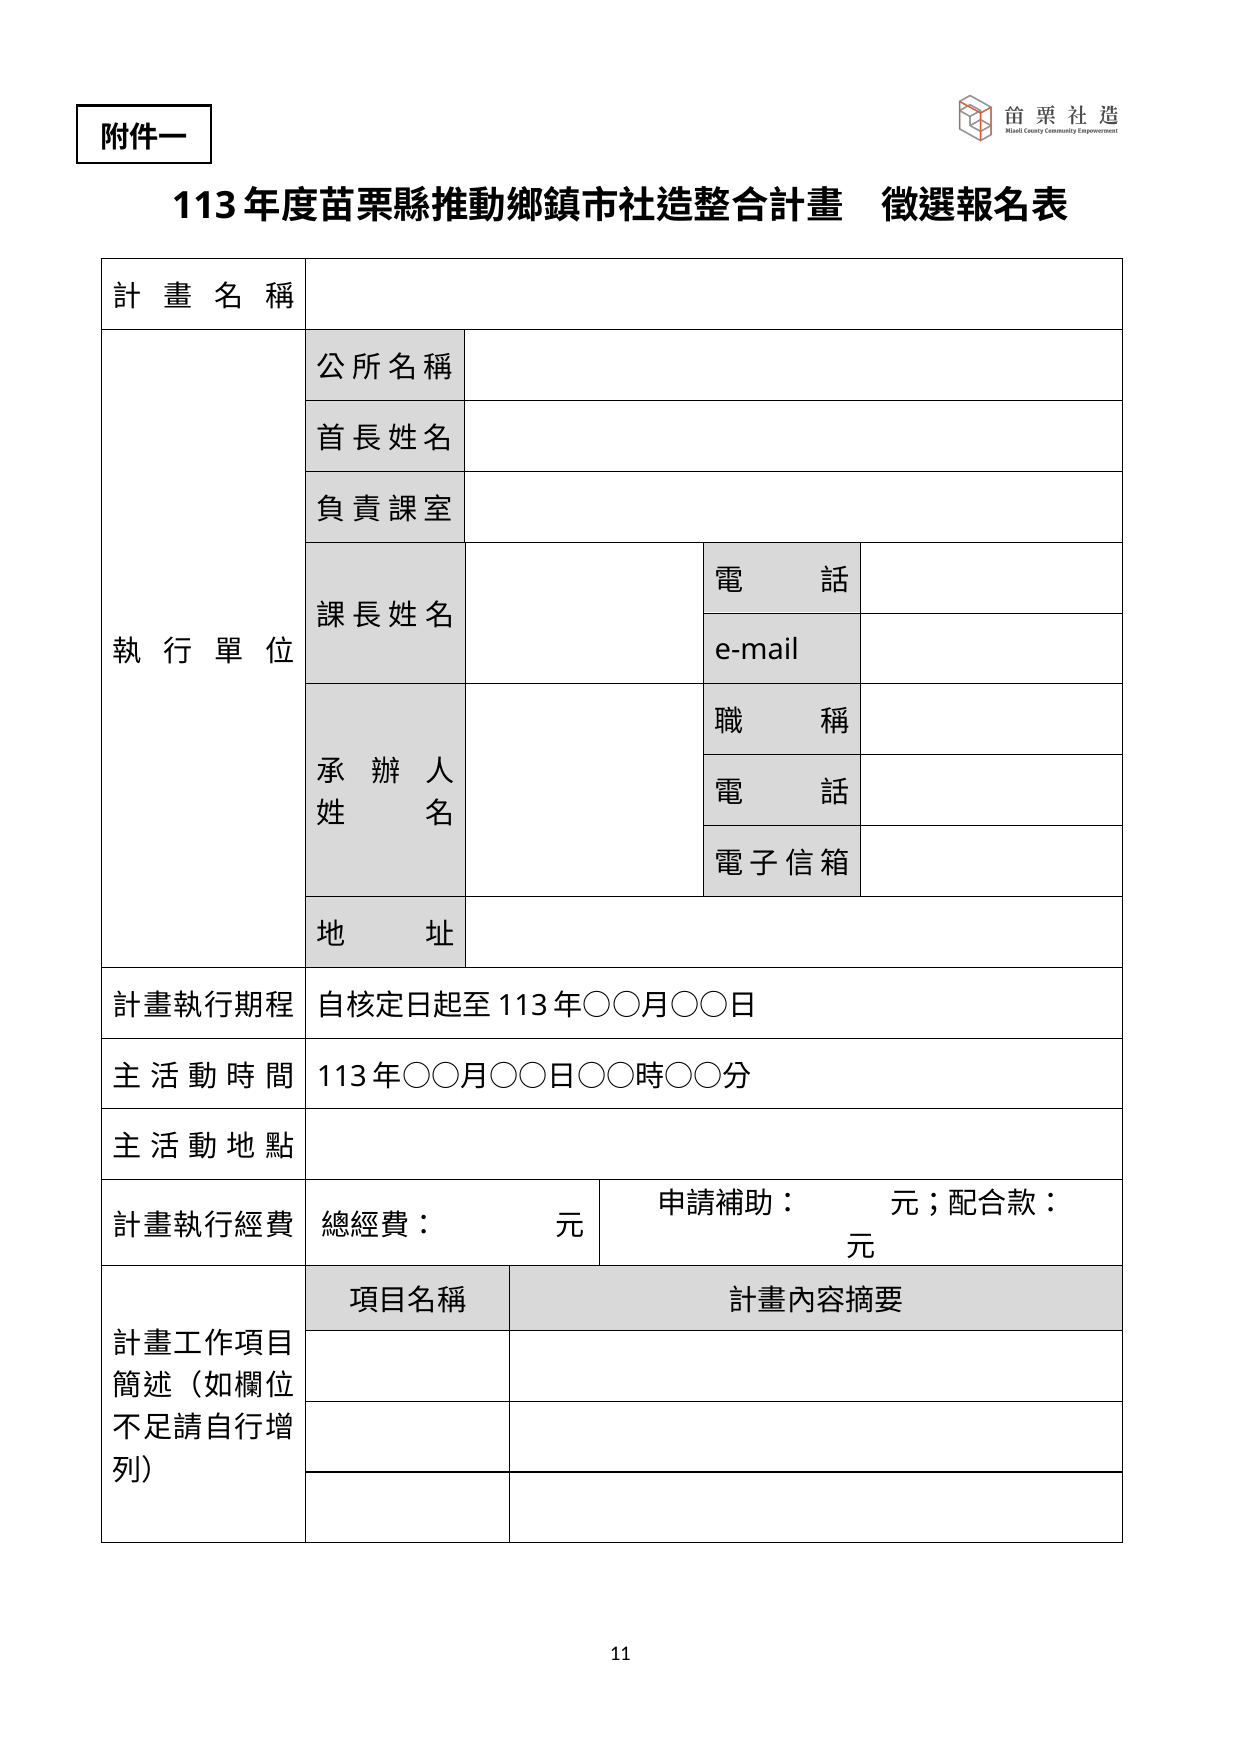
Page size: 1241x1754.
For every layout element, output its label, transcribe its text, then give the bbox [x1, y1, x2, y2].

table_cell 電話 [704, 755, 860, 825]
table_cell [510, 1402, 1122, 1471]
text 113年度苗栗縣推動鄉鎮市社造整合計畫 徵選報名表 [112, 164, 1128, 239]
table_cell 申請補助： 元；配合款： 元 [600, 1180, 1122, 1265]
table_cell 總經費： 元 [306, 1180, 599, 1265]
table_cell 電子信箱 [704, 826, 860, 896]
table_cell 計畫執行期程 [102, 968, 305, 1037]
table_cell [306, 1331, 509, 1401]
table_cell [465, 401, 1122, 471]
table_cell [861, 684, 1122, 754]
table_cell 項目名稱 [306, 1266, 509, 1330]
picture [947, 88, 1128, 148]
table_header [306, 259, 1122, 329]
table_cell [306, 1473, 509, 1542]
table_cell 計畫工作項目簡述（如欄位不足請自行增列） [102, 1266, 305, 1542]
table_cell e-mail [704, 614, 860, 683]
table_cell 職稱 [704, 684, 860, 754]
table_cell 負責課室 [306, 472, 464, 542]
table_cell [466, 684, 703, 896]
table_cell 主活動地點 [102, 1109, 305, 1179]
table_cell 自核定日起至113年○○月○○日 [306, 968, 1122, 1037]
table_cell 首長姓名 [306, 401, 464, 471]
table_cell [306, 1402, 509, 1471]
table_cell 課長姓名 [306, 543, 465, 683]
table_cell 公所名稱 [306, 330, 464, 400]
table_cell [861, 755, 1122, 825]
table_cell [510, 1473, 1122, 1542]
table_cell [861, 614, 1122, 683]
table_cell [306, 1109, 1122, 1179]
table_cell [465, 472, 1122, 542]
table_cell 承辦人 姓名 [306, 684, 465, 896]
table_header 計畫名稱 [102, 259, 305, 329]
table_cell 電話 [704, 543, 860, 612]
table_cell 執行單位 [102, 330, 305, 967]
table_cell [861, 826, 1122, 896]
table_cell [510, 1331, 1122, 1401]
table_cell 主活動時間 [102, 1039, 305, 1108]
table_cell 113年○○月○○日○○時○○分 [306, 1039, 1122, 1108]
table_cell [466, 897, 1122, 967]
table_cell 計畫執行經費 [102, 1180, 305, 1265]
table_cell [465, 330, 1122, 400]
table_cell [466, 543, 703, 683]
table_cell [861, 543, 1122, 612]
table_cell 計畫內容摘要 [510, 1266, 1122, 1330]
table_cell 地址 [306, 897, 465, 967]
